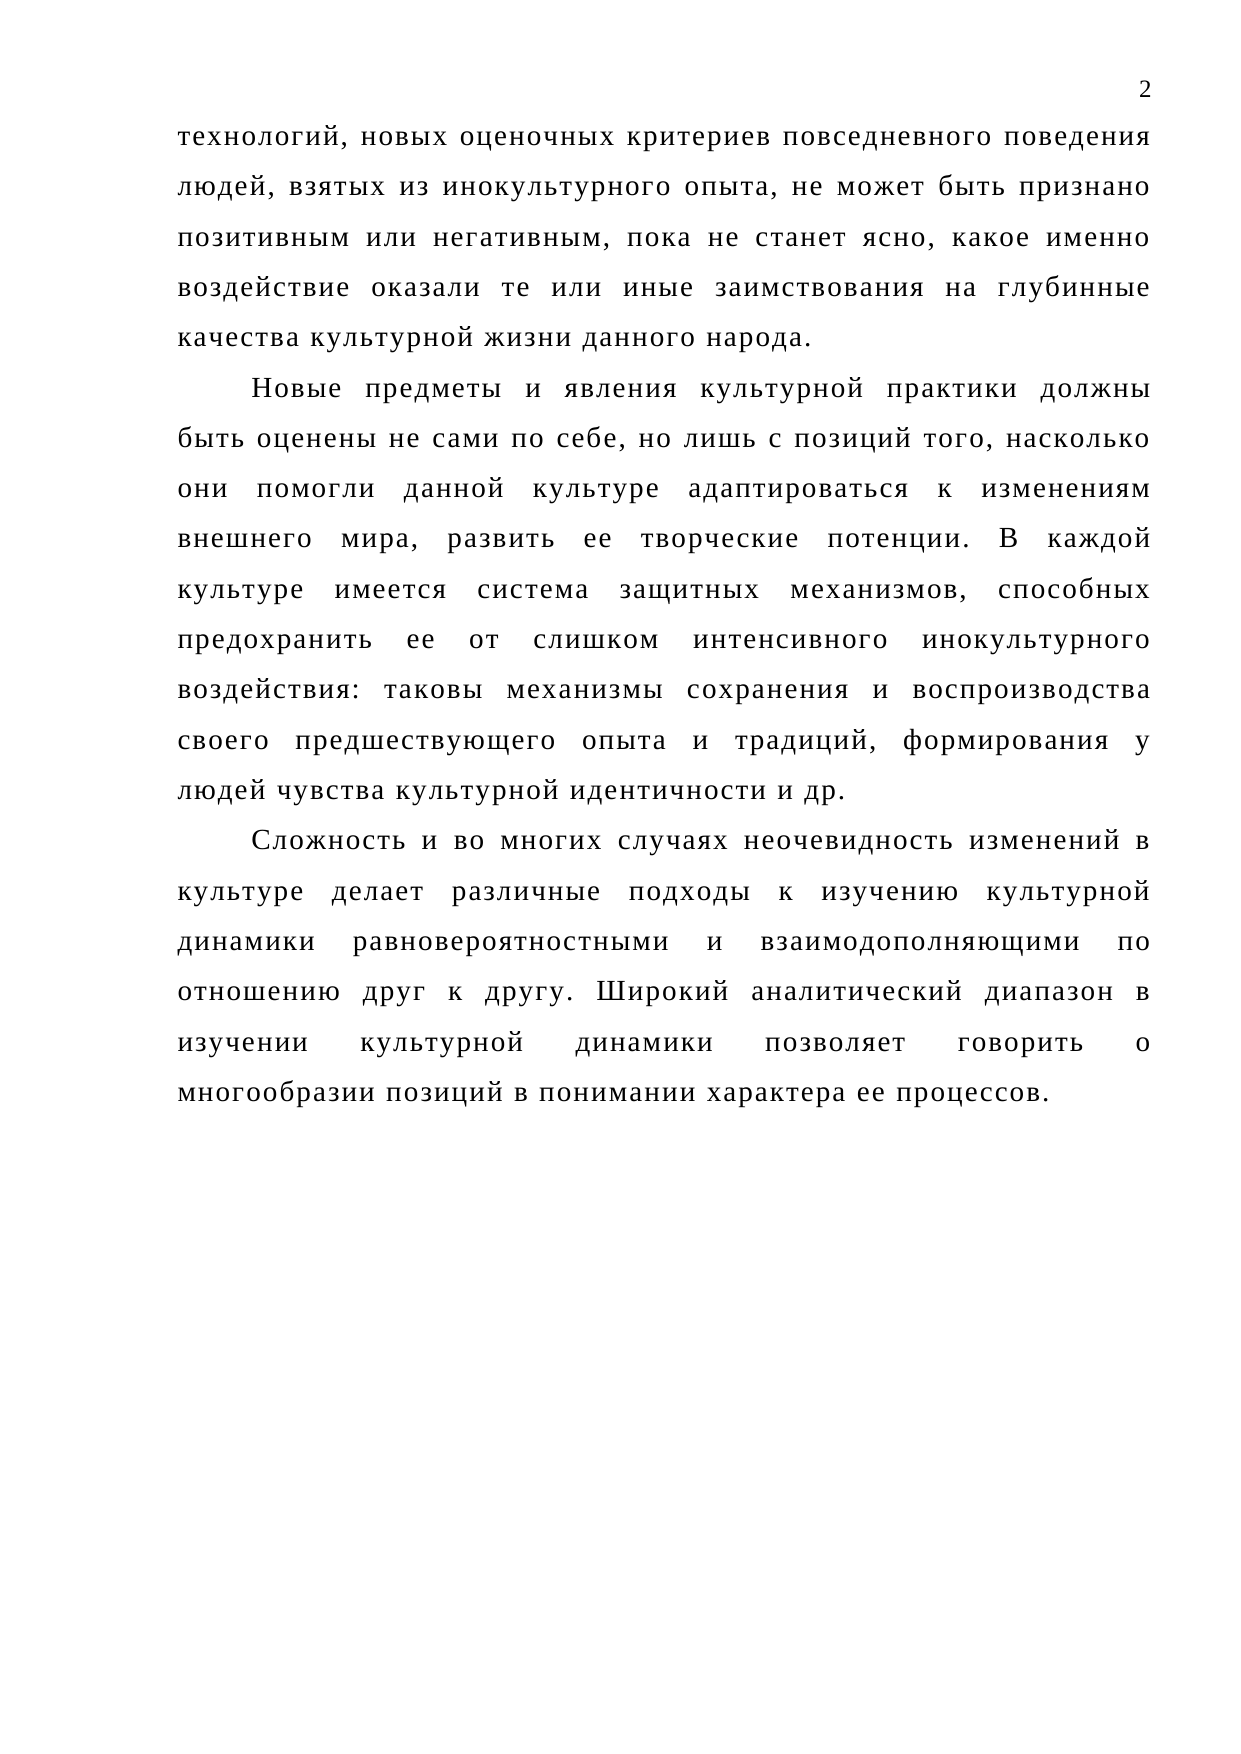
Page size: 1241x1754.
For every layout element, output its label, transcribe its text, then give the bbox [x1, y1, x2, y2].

text Новые предметы и явления культурной практики должны быть оценены не сами по себе, но лишь с позиций того, насколько они помогли данной культуре адаптироваться к изменениям внешнего мира, развить ее творческие потенции. В каждой культуре имеется система защитных механизмов, способных предохранить ее от слишком интенсивного инокультурного воздействия: таковы механизмы сохранения и воспроизводства своего предшествующего опыта и традиций, формирования у людей чувства культурной идентичности и др. [177, 370, 1152, 806]
text Сложность и во многих случаях неочевидность изменений в культуре делает различные подходы к изучению культурной динамики равновероятностными и взаимодополняющими по отношению друг к другу. Широкий аналитический диапазон в изучении культурной динамики позволяет говорить о многообразии позиций в понимании характера ее процессов. [177, 822, 1152, 1108]
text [177, 118, 1152, 353]
